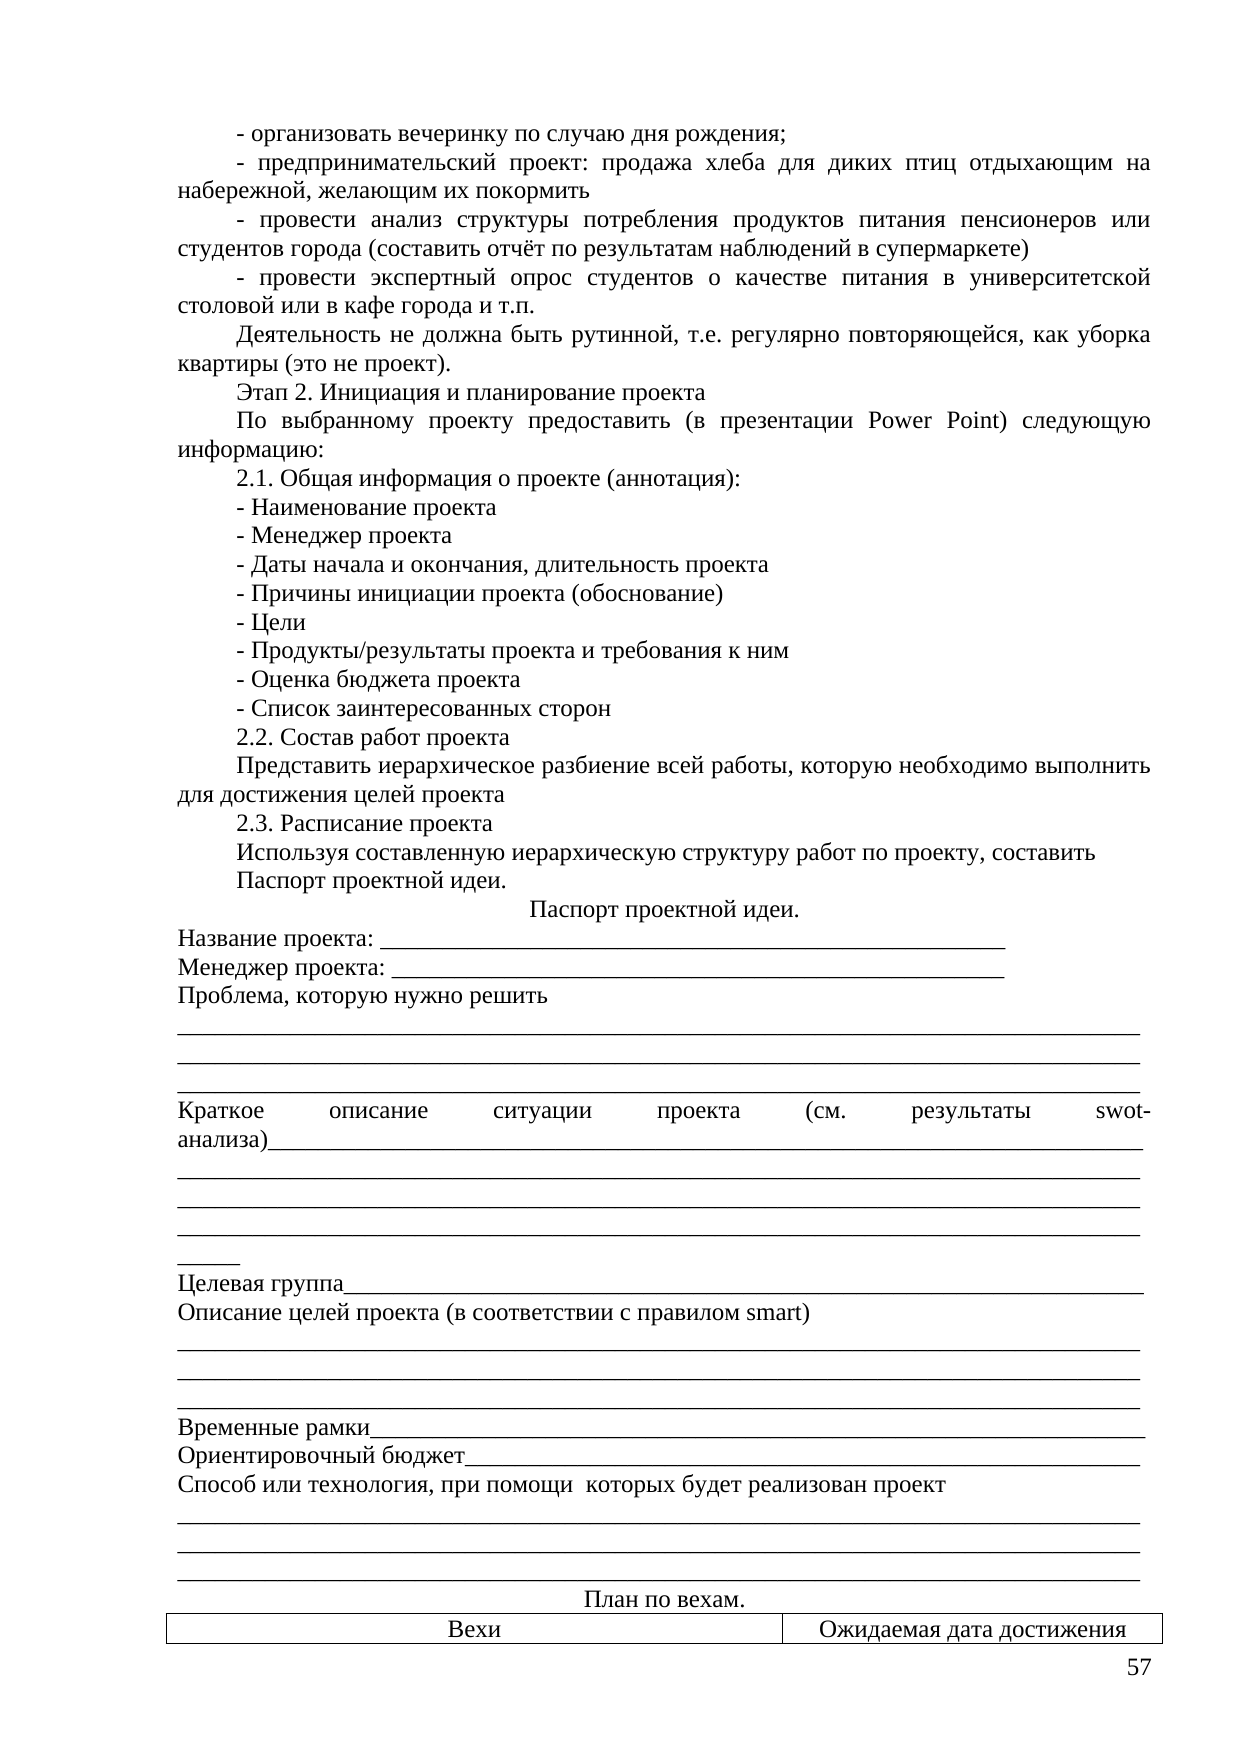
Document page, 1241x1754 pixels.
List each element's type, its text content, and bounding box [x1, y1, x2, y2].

text Целевая группа________________________________________________________________ [177, 1268, 1152, 1297]
text _______________________________________________________________________________________________________________________________________________________________________________________________________________________________________ [177, 1009, 1152, 1096]
text - Цели [177, 607, 1152, 636]
text Проблема, которую нужно решить [177, 981, 1152, 1009]
text Используя составленную иерархическую структуру работ по проекту, составить [177, 837, 1152, 866]
text Описание целей проекта (в соответствии с правилом smart) [177, 1297, 1152, 1326]
text - организовать вечеринку по случаю дня рождения; [177, 118, 1152, 147]
text Паспорт проектной идеи. [177, 894, 1152, 923]
text План по вехам. [177, 1584, 1152, 1613]
text _______________________________________________________________________________________________________________________________________________________________________________________________________________________________________ [177, 1326, 1152, 1412]
text Временные рамки______________________________________________________________ [177, 1412, 1152, 1441]
text Способ или технология, при помощи которых будет реализован проект [177, 1469, 1152, 1498]
text 2.1. Общая информация о проекте (аннотация): [177, 463, 1152, 492]
text Краткое описание ситуации проекта (см. результаты swot-анализа)__________________________________________________________________________________________________________________________________________________________________________________________________________________________________________________________________________________________________________________ [177, 1096, 1152, 1268]
text - Список заинтересованных сторон [177, 693, 1152, 722]
text Название проекта: __________________________________________________ [177, 923, 1152, 952]
text Паспорт проектной идеи. [177, 866, 1152, 894]
text По выбранному проекту предоставить (в презентации Power Point) следующую информацию: [177, 406, 1152, 463]
text _______________________________________________________________________________________________________________________________________________________________________________________________________________________________________ [177, 1498, 1152, 1584]
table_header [167, 1614, 782, 1643]
text Деятельность не должна быть рутинной, т.е. регулярно повторяющейся, как уборка квартиры (это не проект). [177, 319, 1152, 377]
text Представить иерархическое разбиение всей работы, которую необходимо выполнить для достижения целей проекта [177, 751, 1152, 808]
text 2.3. Расписание проекта [177, 808, 1152, 837]
text - Причины инициации проекта (обоснование) [177, 578, 1152, 607]
text - провести анализ структуры потребления продуктов питания пенсионеров или студентов города (составить отчёт по результатам наблюдений в супермаркете) [177, 204, 1152, 262]
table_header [783, 1614, 1162, 1643]
text - Оценка бюджета проекта [177, 664, 1152, 693]
text Менеджер проекта: _________________________________________________ [177, 952, 1152, 981]
text 2.2. Состав работ проекта [177, 722, 1152, 751]
text Ориентировочный бюджет______________________________________________________ [177, 1441, 1152, 1469]
text - Наименование проекта [177, 492, 1152, 521]
text - провести экспертный опрос студентов о качестве питания в университетской столовой или в кафе города и т.п. [177, 262, 1152, 319]
text - Продукты/результаты проекта и требования к ним [177, 636, 1152, 664]
text - предпринимательский проект: продажа хлеба для диких птиц отдыхающим на набережной, желающим их покормить [177, 147, 1152, 204]
text Этап 2. Инициация и планирование проекта [177, 377, 1152, 406]
text - Даты начала и окончания, длительность проекта [177, 549, 1152, 578]
text - Менеджер проекта [177, 521, 1152, 549]
